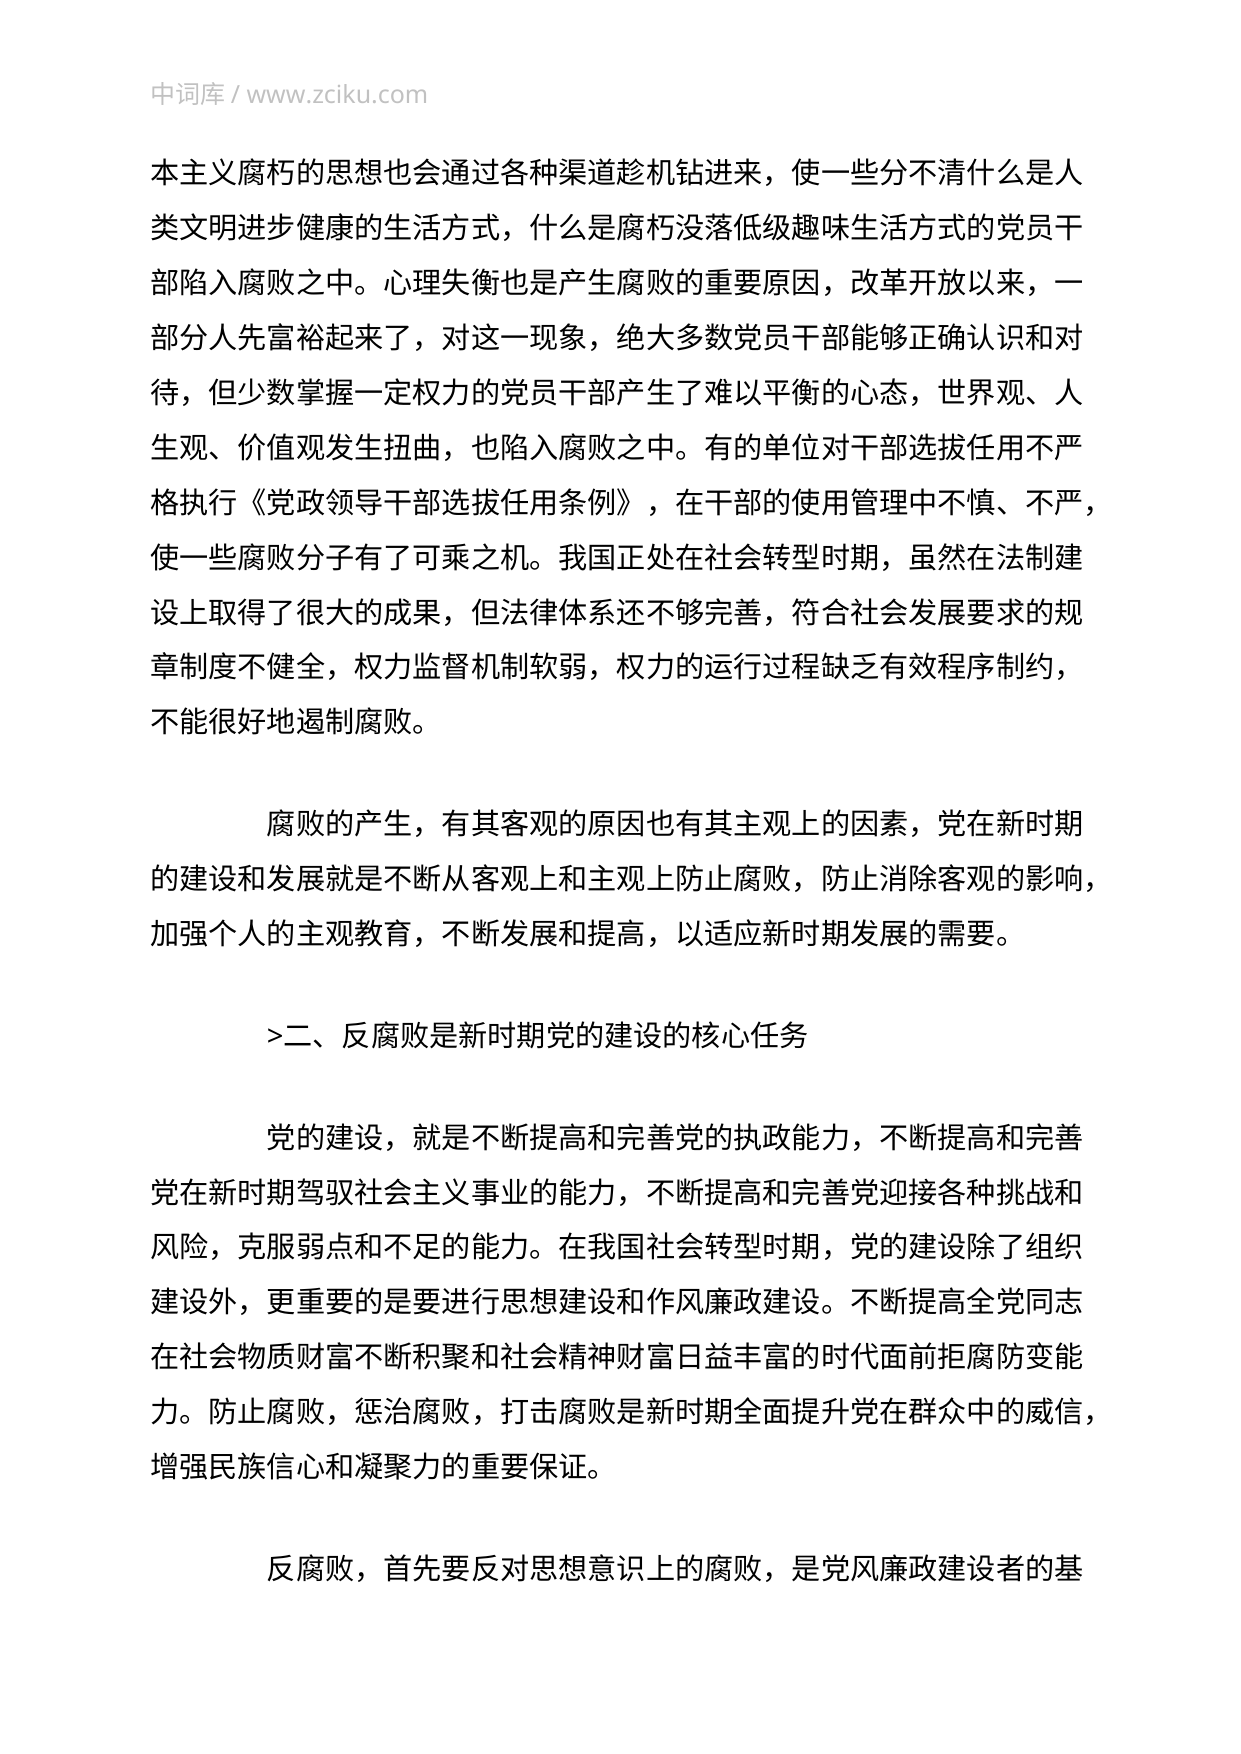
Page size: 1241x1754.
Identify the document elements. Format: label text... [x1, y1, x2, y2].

text 腐败的产生，有其客观的原因也有其主观上的因素，党在新时期的建设和发展就是不断从客观上和主观上防止腐败，防止消除客观的影响，加强个人的主观教育，不断发展和提高，以适应新时期发展的需要。 [150, 801, 1090, 953]
text 党的建设，就是不断提高和完善党的执政能力，不断提高和完善党在新时期驾驭社会主义事业的能力，不断提高和完善党迎接各种挑战和风险，克服弱点和不足的能力。在我国社会转型时期，党的建设除了组织建设外，更重要的是要进行思想建设和作风廉政建设。不断提高全党同志在社会物质财富不断积聚和社会精神财富日益丰富的时代面前拒腐防变能力。防止腐败，惩治腐败，打击腐败是新时期全面提升党在群众中的威信，增强民族信心和凝聚力的重要保证。 [150, 1114, 1090, 1486]
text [150, 1545, 1090, 1588]
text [150, 150, 1090, 741]
text >二、反腐败是新时期党的建设的核心任务 [150, 1012, 1090, 1055]
